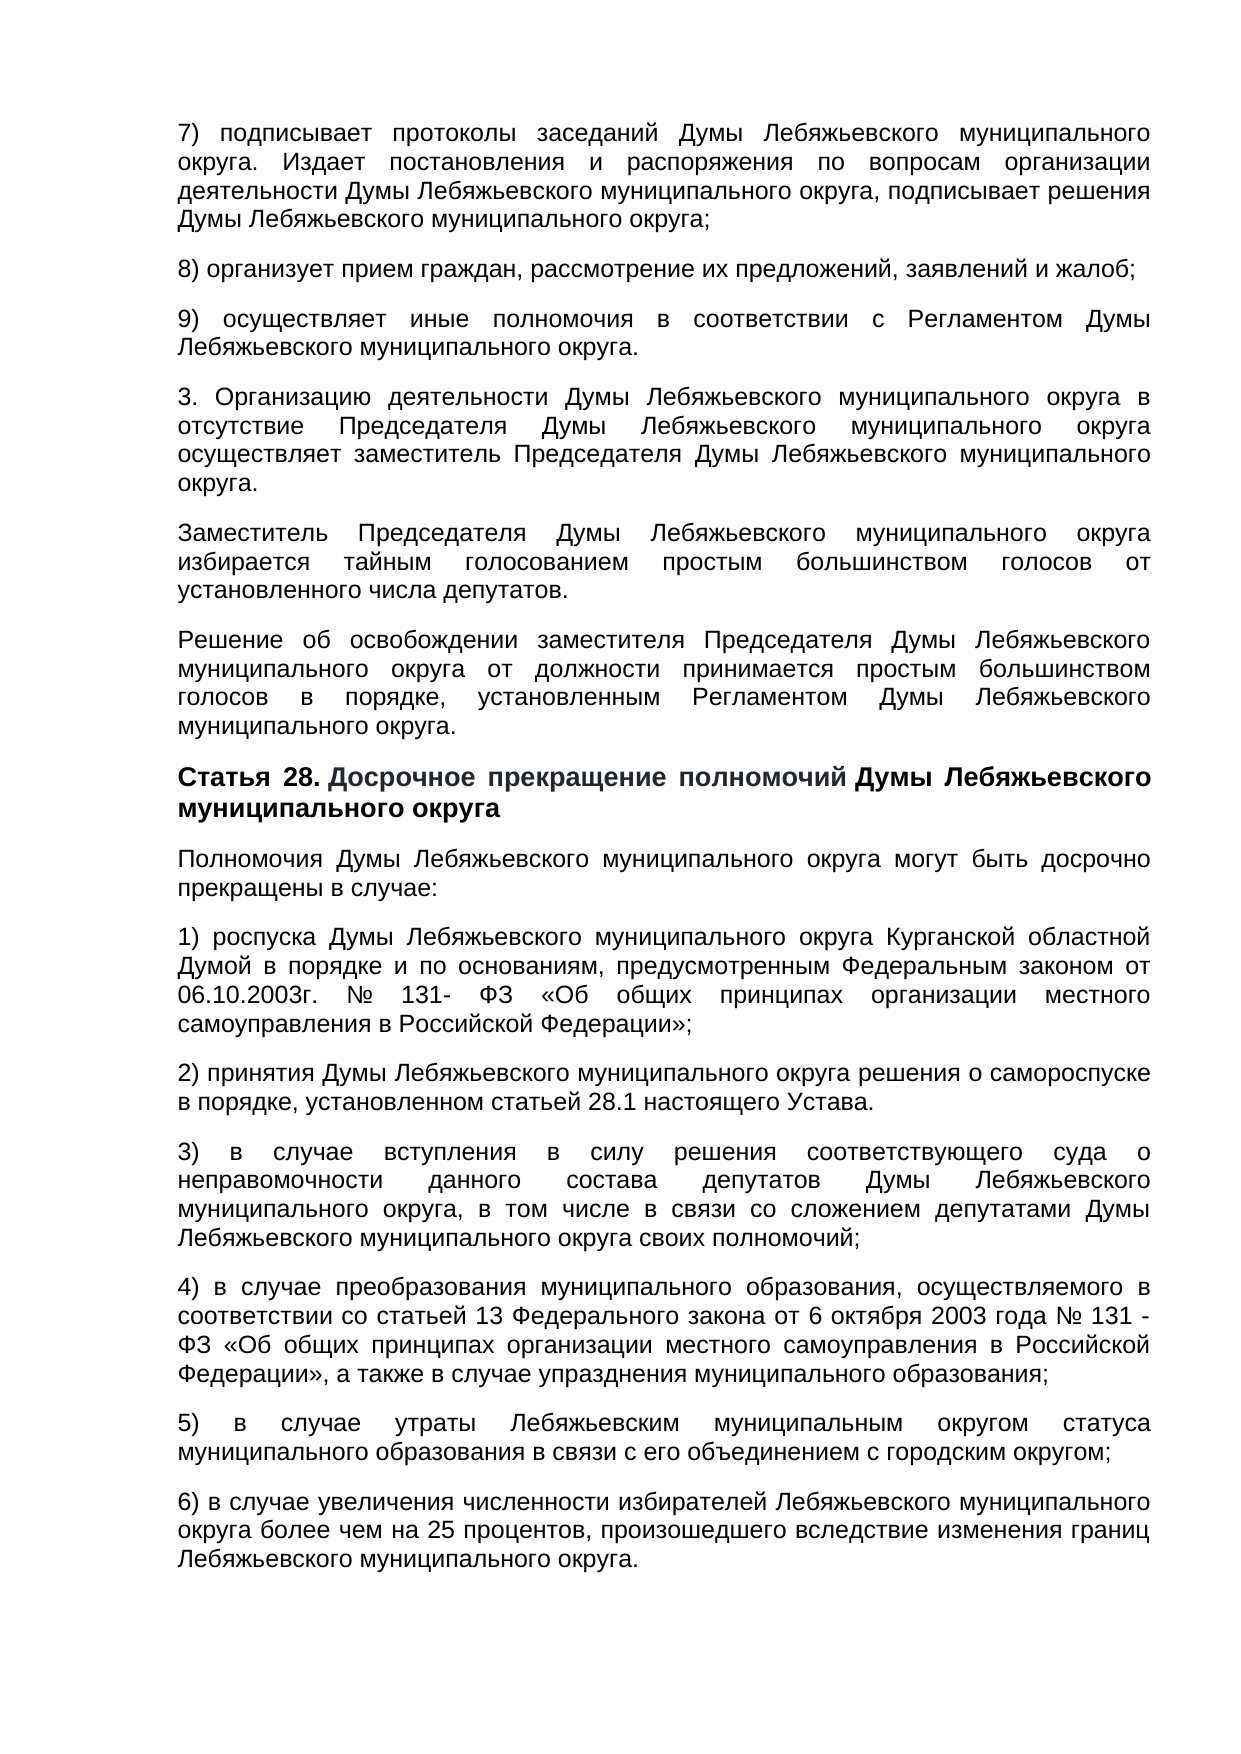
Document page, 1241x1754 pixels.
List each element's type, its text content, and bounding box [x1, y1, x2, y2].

text 5) в случае утраты Лебяжьевским муниципальным округом статуса муниципального образования в связи с его объединением с городским округом; [177, 1408, 1152, 1466]
text 4) в случае преобразования муниципального образования, осуществляемого в соответствии со статьей 13 Федерального закона от 6 октября 2003 года № 131 - ФЗ «Об общих принципах организации местного самоуправления в Российской Федерации», а также в случае упразднения муниципального образования; [177, 1272, 1152, 1387]
text 8) организует прием граждан, рассмотрение их предложений, заявлений и жалоб; [177, 254, 1152, 283]
text Статья 28. Досрочное прекращение полномочий Думы Лебяжьевского муниципального округа [177, 761, 1152, 823]
text 9) осуществляет иные полномочия в соответствии с Регламентом Думы Лебяжьевского муниципального округа. [177, 303, 1152, 361]
text Решение об освобождении заместителя Председателя Думы Лебяжьевского муниципального округа от должности принимается простым большинством голосов в порядке, установленным Регламентом Думы Лебяжьевского муниципального округа. [177, 625, 1152, 740]
text 1) роспуска Думы Лебяжьевского муниципального округа Курганской областной Думой в порядке и по основаниям, предусмотренным Федеральным законом от 06.10.2003г. № 131- ФЗ «Об общих принципах организации местного самоуправления в Российской Федерации»; [177, 922, 1152, 1037]
text 2) принятия Думы Лебяжьевского муниципального округа решения о самороспуске в порядке, установленном статьей 28.1 настоящего Устава. [177, 1058, 1152, 1116]
text 7) подписывает протоколы заседаний Думы Лебяжьевского муниципального округа. Издает постановления и распоряжения по вопросам организации деятельности Думы Лебяжьевского муниципального округа, подписывает решения Думы Лебяжьевского муниципального округа; [177, 118, 1152, 233]
text 3. Организацию деятельности Думы Лебяжьевского муниципального округа в отсутствие Председателя Думы Лебяжьевского муниципального округа осуществляет заместитель Председателя Думы Лебяжьевского муниципального округа. [177, 382, 1152, 497]
text Заместитель Председателя Думы Лебяжьевского муниципального округа избирается тайным голосованием простым большинством голосов от установленного числа депутатов. [177, 518, 1152, 604]
text Полномочия Думы Лебяжьевского муниципального округа могут быть досрочно прекращены в случае: [177, 844, 1152, 901]
text 6) в случае увеличения численности избирателей Лебяжьевского муниципального округа более чем на 25 процентов, произошедшего вследствие изменения границ Лебяжьевского муниципального округа. [177, 1486, 1152, 1573]
text 3) в случае вступления в силу решения соответствующего суда о неправомочности данного состава депутатов Думы Лебяжьевского муниципального округа, в том числе в связи со сложением депутатами Думы Лебяжьевского муниципального округа своих полномочий; [177, 1136, 1152, 1251]
